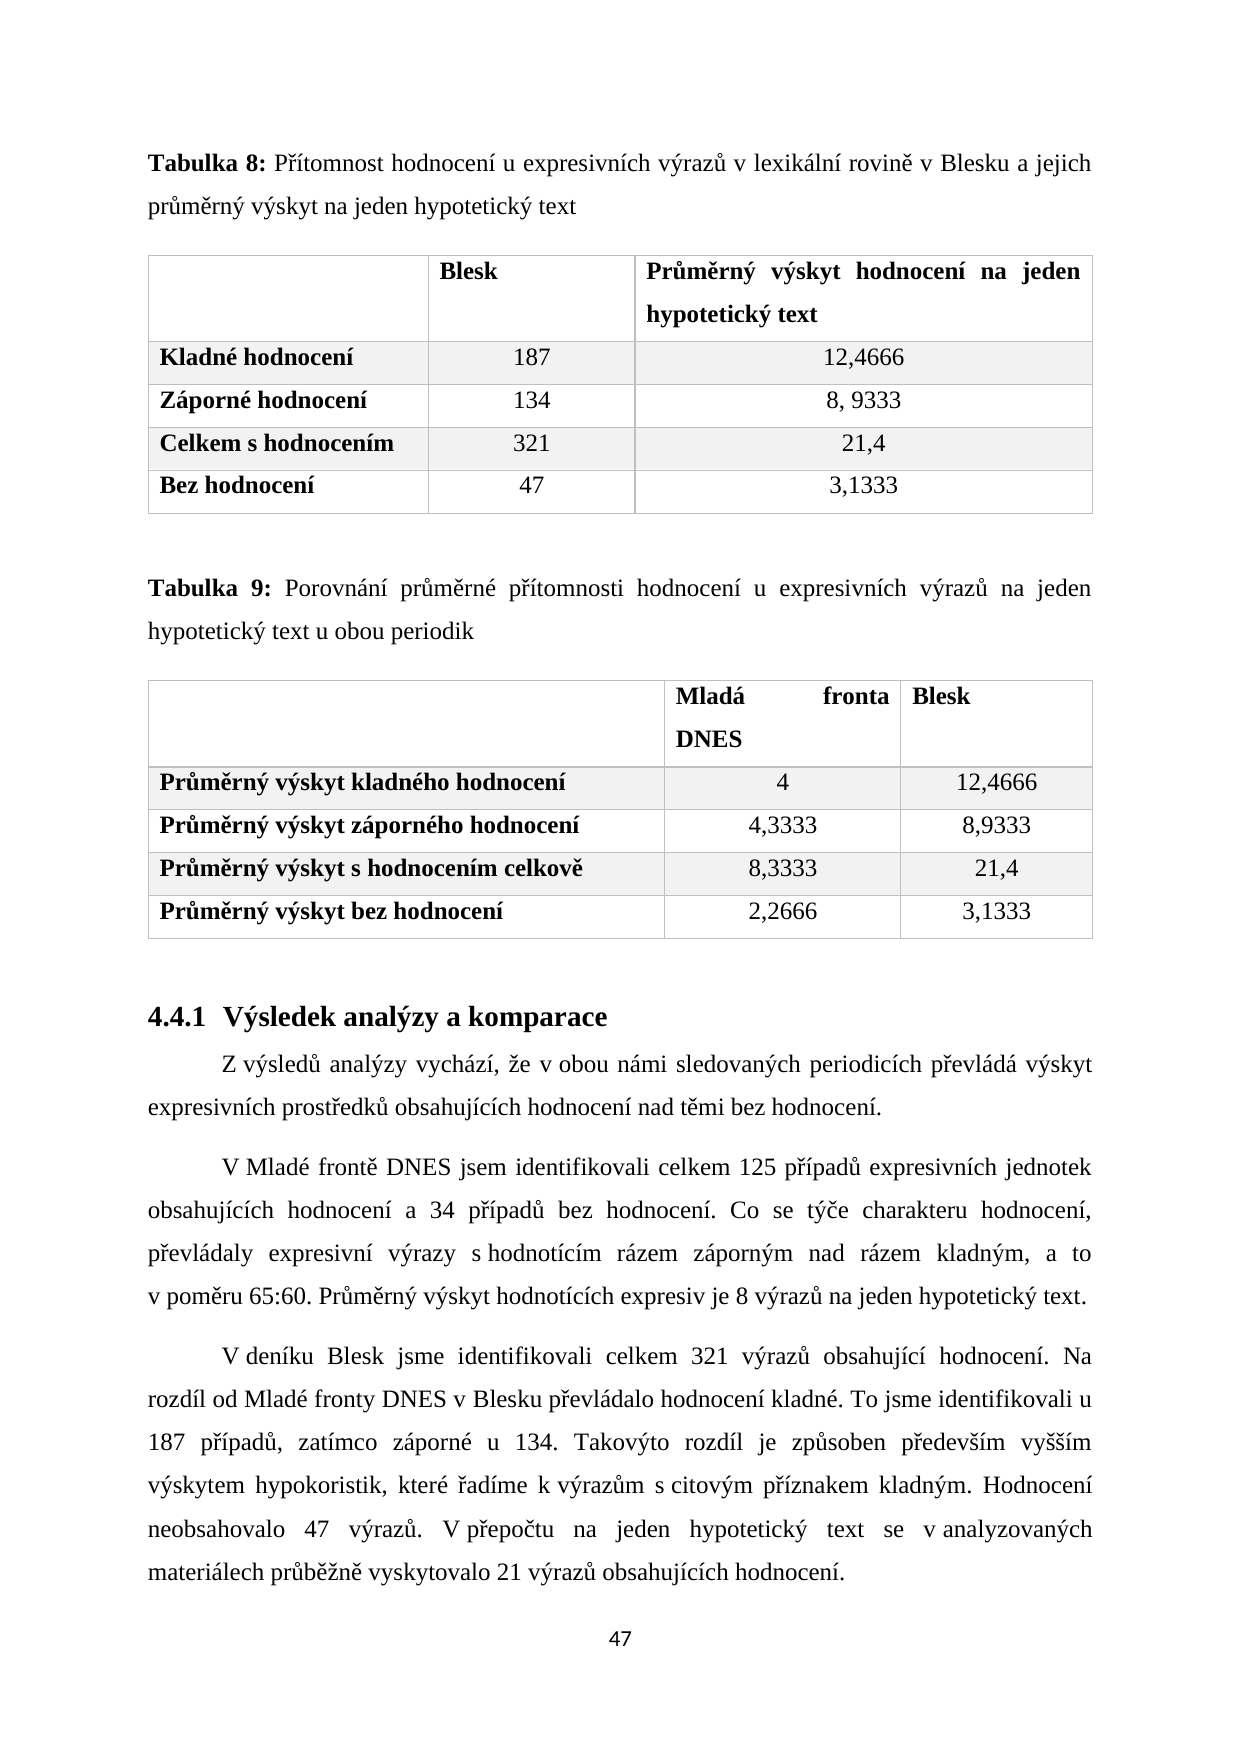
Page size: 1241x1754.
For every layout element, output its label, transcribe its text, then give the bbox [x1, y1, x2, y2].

table_header [149, 681, 664, 766]
table_header Mladá fronta DNES [665, 681, 900, 766]
table_cell 2,2666 [665, 896, 900, 938]
table_cell 47 [429, 471, 634, 512]
table_cell Záporné hodnocení [149, 385, 428, 427]
table_cell Kladné hodnocení [149, 342, 428, 384]
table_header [636, 256, 1092, 341]
subtitle Výsledek analýzy a komparace [148, 999, 1093, 1032]
table_header [149, 256, 428, 341]
table_cell 187 [429, 342, 634, 384]
text Tabulka 9: Porovnání průměrné přítomnosti hodnocení u expresivních výrazů na jeden hypotetický text u obou periodik [148, 573, 1093, 645]
table_cell 21,4 [901, 853, 1092, 895]
table_cell 8,3333 [665, 853, 900, 895]
table_cell Průměrný výskyt kladného hodnocení [149, 768, 664, 809]
table_cell Průměrný výskyt bez hodnocení [149, 896, 664, 938]
table_cell 4,3333 [665, 810, 900, 852]
text Z výsledů analýzy vychází, že v obou námi sledovaných periodicích převládá výskyt expresivních prostředků obsahujících hodnocení nad těmi bez hodnocení. [148, 1049, 1093, 1121]
table_cell 12,4666 [901, 768, 1092, 809]
table_cell Bez hodnocení [149, 471, 428, 512]
text V deníku Blesk jsme identifikovali celkem 321 výrazů obsahující hodnocení. Na rozdíl od Mladé fronty DNES v Blesku převládalo hodnocení kladné. To jsme identifikovali u 187 případů, zatímco záporné u 134. Takovýto rozdíl je způsoben především vyšším výskytem hypokoristik, které řadíme k výrazům s citovým příznakem kladným. Hodnocení neobsahovalo 47 výrazů. V přepočtu na jeden hypotetický text se v analyzovaných materiálech průběžně vyskytovalo 21 výrazů obsahujících hodnocení. [148, 1341, 1093, 1586]
text Tabulka 8: Přítomnost hodnocení u expresivních výrazů v lexikální rovině v Blesku a jejich průměrný výskyt na jeden hypotetický text [148, 148, 1093, 219]
table_cell 4 [665, 768, 900, 809]
table_cell 21,4 [636, 428, 1092, 469]
table_cell 3,1333 [636, 471, 1092, 512]
table_header Blesk [901, 681, 1092, 766]
table_cell Celkem s hodnocením [149, 428, 428, 469]
table_cell Průměrný výskyt s hodnocením celkově [149, 853, 664, 895]
table_header Blesk [429, 256, 634, 341]
table_cell 3,1333 [901, 896, 1092, 938]
table_cell 8,9333 [901, 810, 1092, 852]
table_cell Průměrný výskyt záporného hodnocení [149, 810, 664, 852]
table_cell 8, 9333 [636, 385, 1092, 427]
text V Mladé frontě DNES jsem identifikovali celkem 125 případů expresivních jednotek obsahujících hodnocení a 34 případů bez hodnocení. Co se týče charakteru hodnocení, převládaly expresivní výrazy s hodnotícím rázem záporným nad rázem kladným, a to v poměru 65:60. Průměrný výskyt hodnotících expresiv je 8 výrazů na jeden hypotetický text. [148, 1152, 1093, 1310]
table_cell 12,4666 [636, 342, 1092, 384]
table_cell 134 [429, 385, 634, 427]
table_cell 321 [429, 428, 634, 469]
